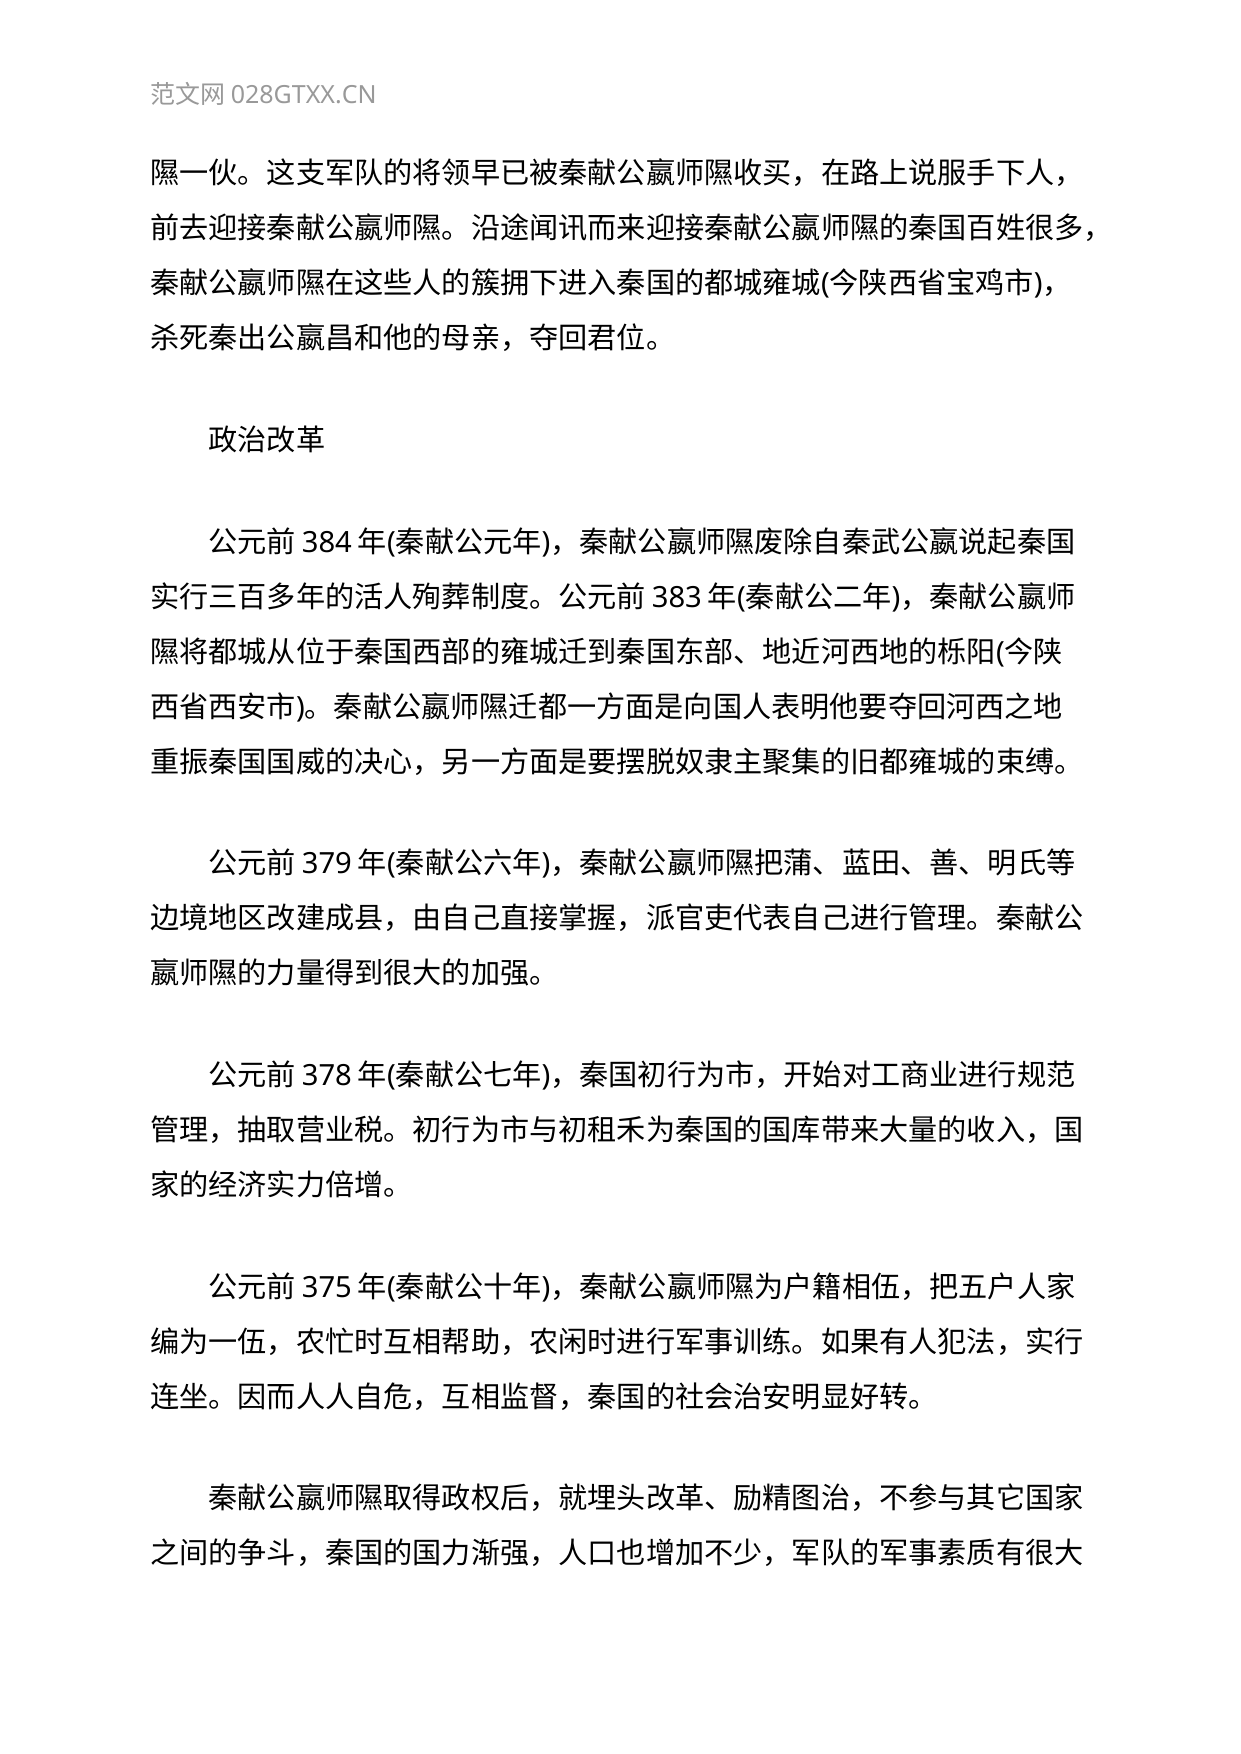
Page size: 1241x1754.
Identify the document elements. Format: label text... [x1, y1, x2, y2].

text 公元前378年(秦献公七年)，秦国初行为市，开始对工商业进行规范管理，抽取营业税。初行为市与初租禾为秦国的国库带来大量的收入，国家的经济实力倍增。 [150, 1052, 1090, 1204]
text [150, 150, 1090, 357]
text 公元前379年(秦献公六年)，秦献公嬴师隰把蒲、蓝田、善、明氏等边境地区改建成县，由自己直接掌握，派官吏代表自己进行管理。秦献公嬴师隰的力量得到很大的加强。 [150, 840, 1090, 992]
text 公元前384年(秦献公元年)，秦献公嬴师隰废除自秦武公嬴说起秦国实行三百多年的活人殉葬制度。公元前383年(秦献公二年)，秦献公嬴师隰将都城从位于秦国西部的雍城迁到秦国东部、地近河西地的栎阳(今陕西省西安市)。秦献公嬴师隰迁都一方面是向国人表明他要夺回河西之地重振秦国国威的决心，另一方面是要摆脱奴隶主聚集的旧都雍城的束缚。 [150, 518, 1090, 781]
text 政治改革 [150, 417, 1090, 459]
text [150, 1475, 1090, 1572]
text 公元前375年(秦献公十年)，秦献公嬴师隰为户籍相伍，把五户人家编为一伍，农忙时互相帮助，农闲时进行军事训练。如果有人犯法，实行连坐。因而人人自危，互相监督，秦国的社会治安明显好转。 [150, 1263, 1090, 1416]
